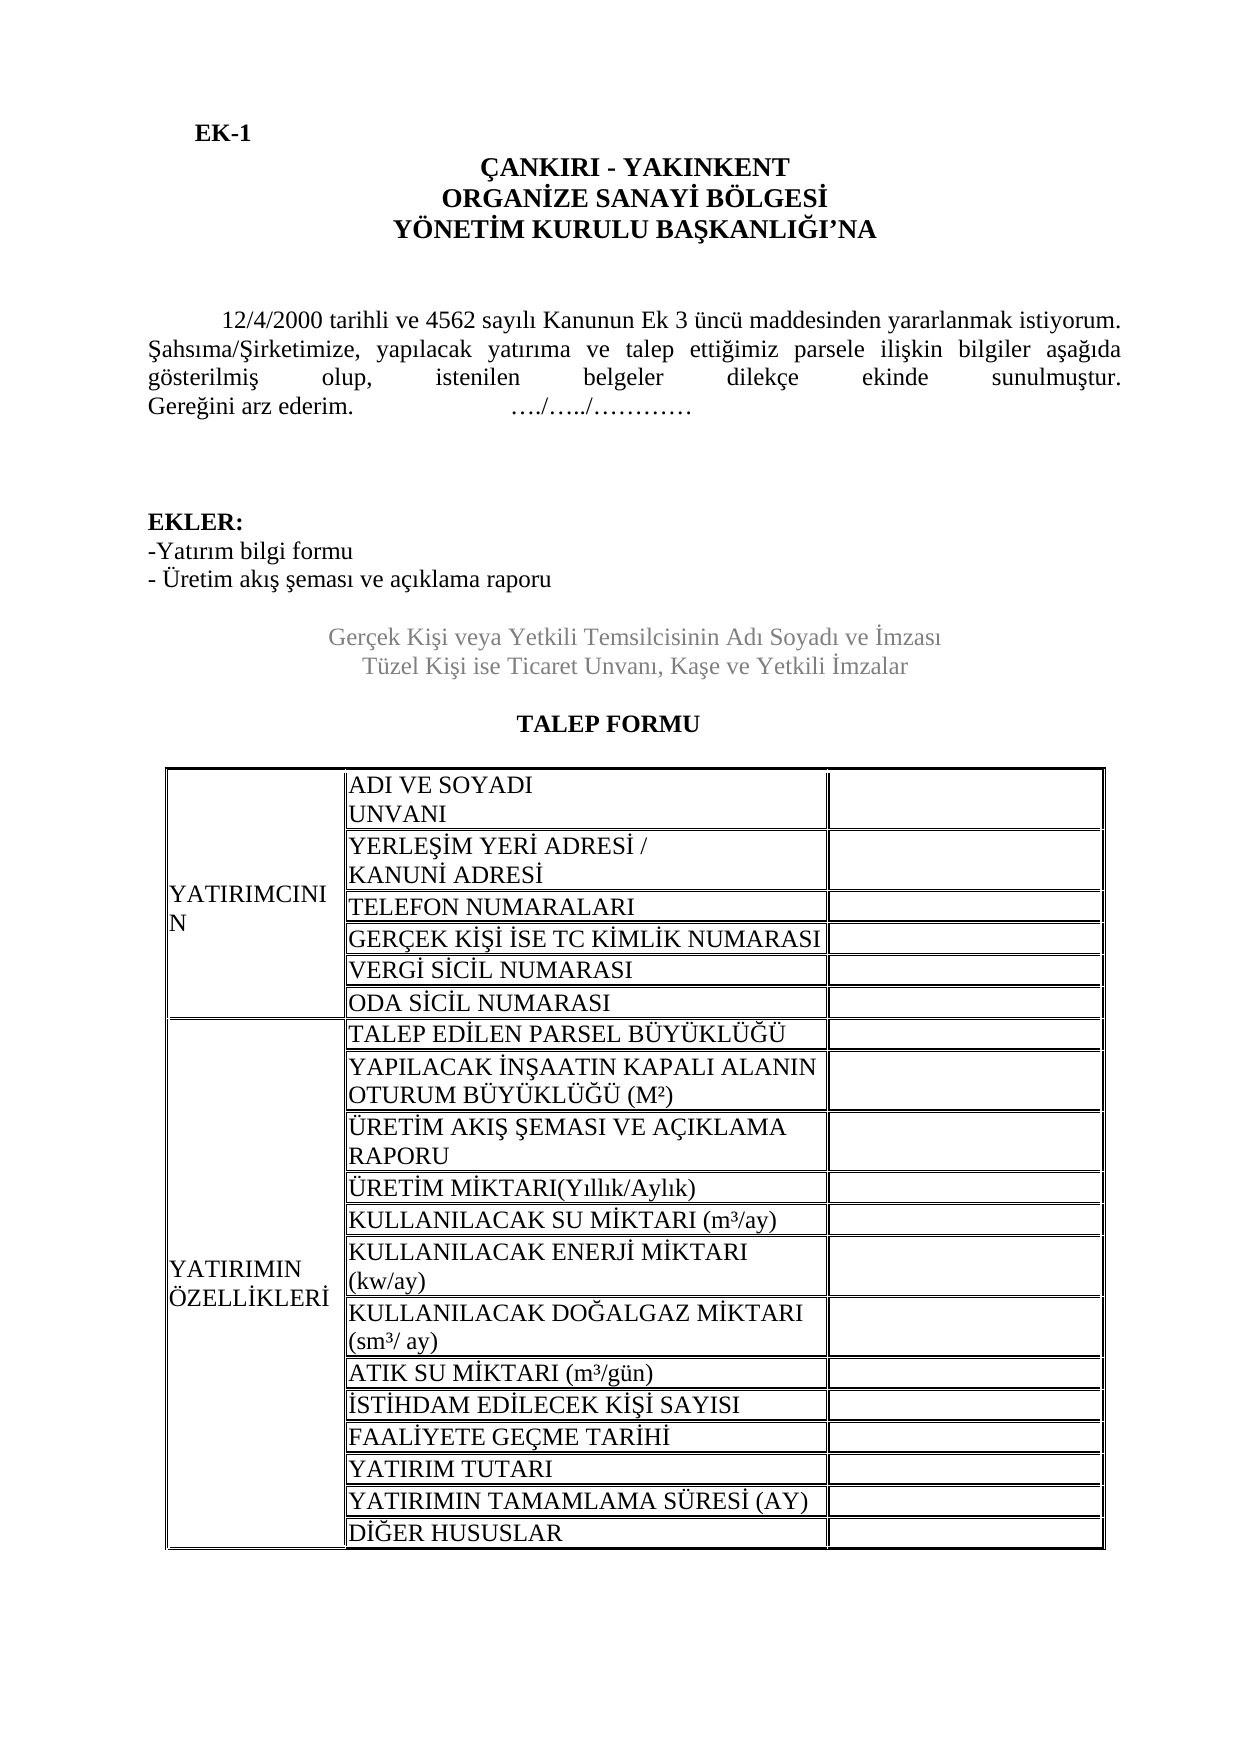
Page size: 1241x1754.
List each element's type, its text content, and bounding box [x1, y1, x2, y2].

table_cell [828, 1202, 1104, 1234]
table_cell [830, 1016, 1103, 1048]
table_cell [828, 1170, 1104, 1202]
table_cell [830, 920, 1103, 952]
text EKLER: -Yatırım bilgi formu - Üretim akış şeması ve açıklama raporu [148, 507, 1122, 593]
table_cell [830, 1109, 1103, 1170]
table_cell KULLANILACAK DOĞALGAZ MİKTARI (sm³/ ay) [347, 1298, 826, 1355]
text 12/4/2000 tarihli ve 4562 sayılı Kanunun Ek 3 üncü maddesinden yararlanmak istiyorum. Şahsıma/Şirketimize, yapılacak yatırıma ve talep ettiğimiz parsele ilişkin bilgiler aşağıda gösterilmiş olup, istenilen belgeler dilekçe ekinde sunulmuştur. Gereğini arz ederim. …./…../………… [148, 305, 1122, 420]
table_cell [830, 889, 1103, 920]
text Gerçek Kişi veya Yetkili Temsilcisinin Adı Soyadı ve İmzası [148, 622, 1122, 651]
table_cell YATIRIMIN TAMAMLAMA SÜRESİ (AY) [347, 1487, 826, 1515]
table_header YATIRIMCININ [168, 770, 346, 1016]
table_cell [830, 1387, 1103, 1419]
table_cell ÜRETİM MİKTARI(Yıllık/Aylık) [347, 1173, 826, 1202]
text EK-1 [148, 118, 1122, 147]
table_cell KULLANILACAK SU MİKTARI (m³/ay) [347, 1205, 826, 1234]
table_cell TALEP EDİLEN PARSEL BÜYÜKLÜĞÜ [347, 1020, 826, 1048]
table_header ADI VE SOYADI UNVANI [346, 769, 828, 828]
table_cell [830, 1419, 1103, 1451]
table_cell YAPILACAK İNŞAATIN KAPALI ALANIN OTURUM BÜYÜKLÜĞÜ (M²) [347, 1052, 826, 1109]
text TALEP FORMU [148, 709, 1122, 738]
table_cell [828, 1234, 1104, 1294]
table_cell KULLANILACAK ENERJİ MİKTARI (kw/ay) [347, 1237, 826, 1294]
table_cell [830, 1048, 1103, 1109]
text Tüzel Kişi ise Ticaret Unvanı, Kaşe ve Yetkili İmzalar [148, 651, 1122, 680]
text ÇANKIRI - YAKINKENT [148, 151, 1122, 182]
table_cell İSTİHDAM EDİLECEK KİŞİ SAYISI [347, 1391, 826, 1419]
table_cell [830, 1483, 1103, 1515]
text YÖNETİM KURULU BAŞKANLIĞI’NA [148, 213, 1122, 244]
table_cell FAALİYETE GEÇME TARİHİ [347, 1423, 826, 1451]
table_cell [828, 828, 1104, 888]
table_cell GERÇEK KİŞİ İSE TC KİMLİK NUMARASI [347, 924, 826, 952]
table_cell YERLEŞİM YERİ ADRESİ / KANUNİ ADRESİ [347, 831, 826, 888]
text ORGANİZE SANAYİ BÖLGESİ [148, 182, 1122, 213]
table_cell [830, 1295, 1103, 1355]
table_cell ÜRETİM AKIŞ ŞEMASI VE AÇIKLAMA RAPORU [347, 1113, 826, 1170]
table_cell VERGİ SİCİL NUMARASI [347, 956, 826, 984]
table_cell ODA SİCİL NUMARASI [347, 988, 826, 1016]
table_cell [830, 1451, 1103, 1483]
table_cell DİĞER HUSUSLAR [346, 1515, 828, 1547]
table_header [828, 770, 1102, 828]
table_cell YATIRIMIN ÖZELLİKLERİ [168, 1016, 346, 1547]
table_cell ATIK SU MİKTARI (m³/gün) [347, 1359, 826, 1387]
table_cell [828, 1515, 1103, 1547]
table_cell [830, 1355, 1103, 1387]
table_cell [830, 953, 1103, 984]
table_cell YATIRIM TUTARI [347, 1455, 826, 1483]
table_cell TELEFON NUMARALARI [347, 892, 826, 920]
table_cell [830, 984, 1103, 1016]
